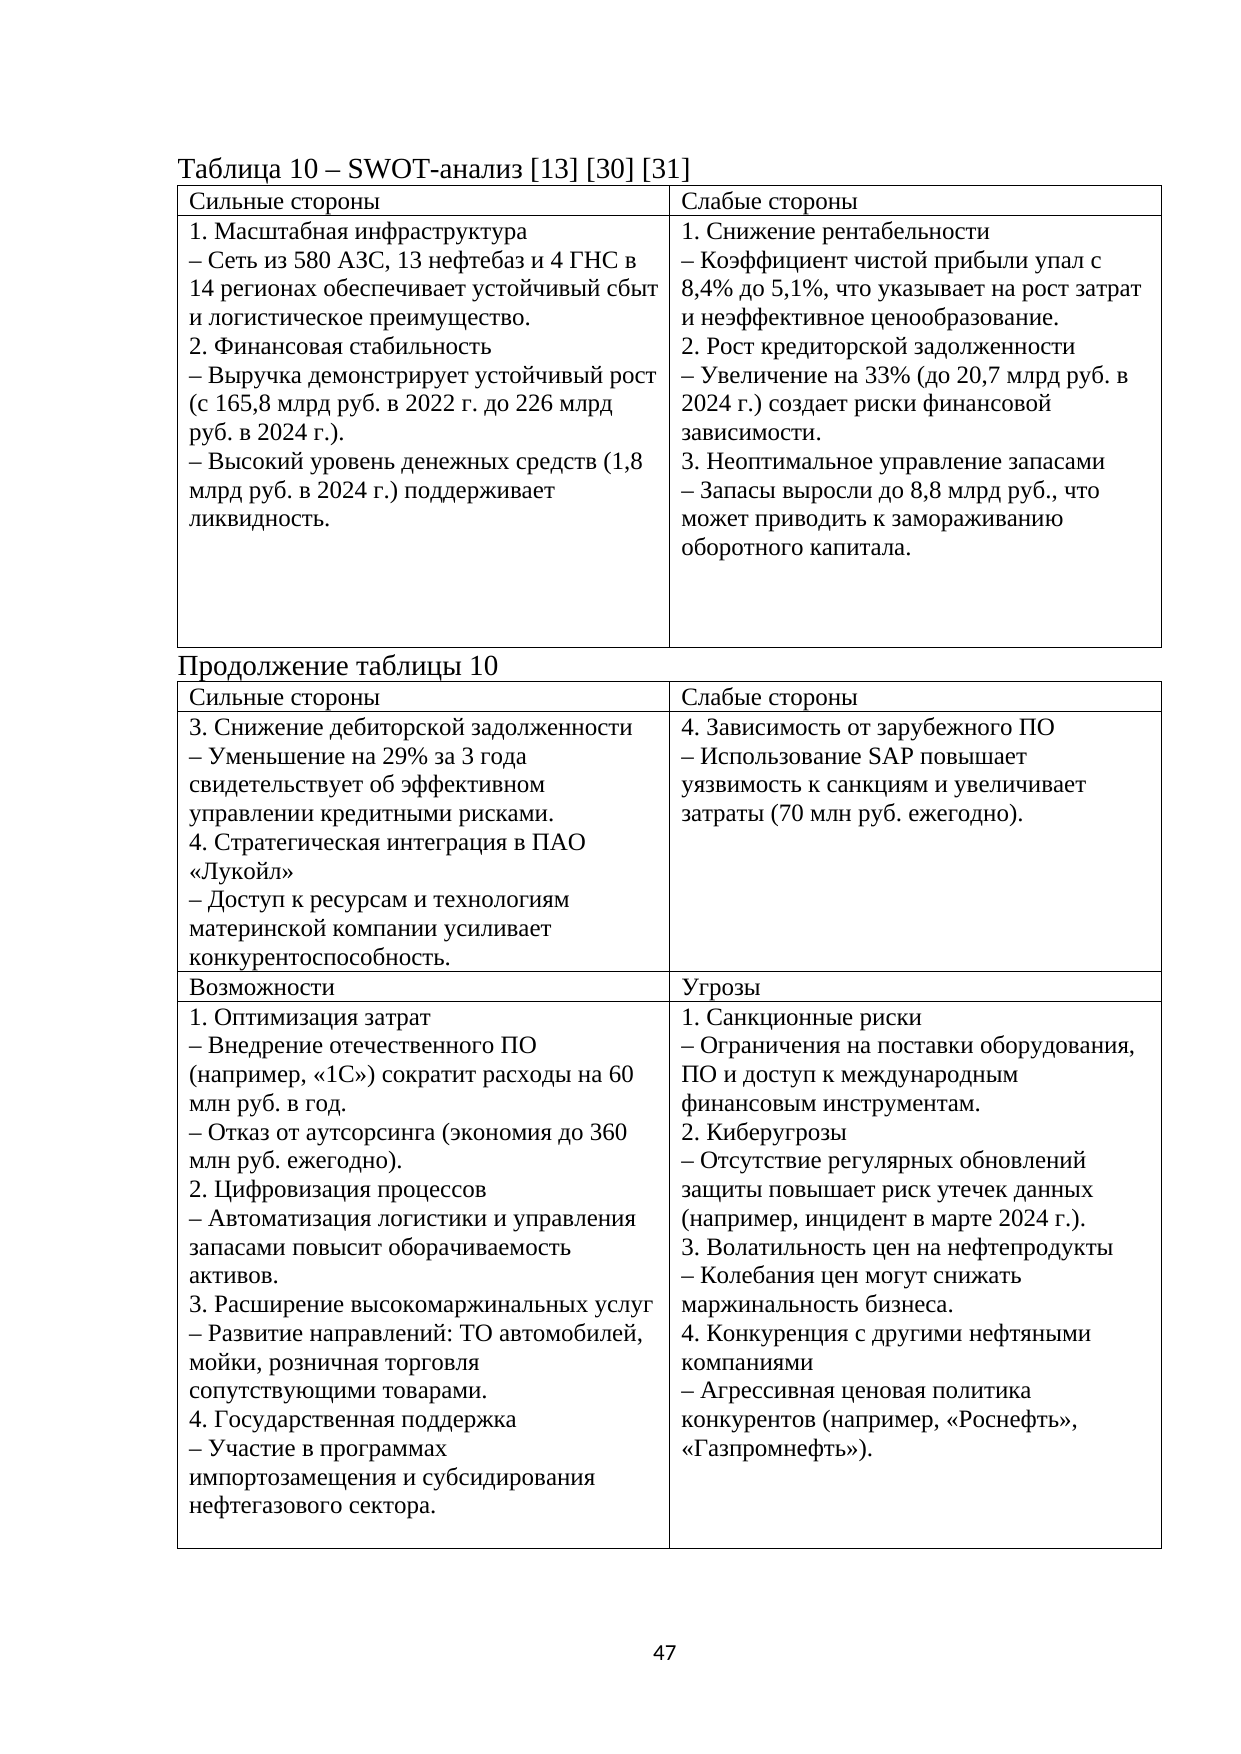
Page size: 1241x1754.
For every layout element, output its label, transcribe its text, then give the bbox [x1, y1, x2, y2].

table_cell 3. Снижение дебиторской задолженности – Уменьшение на 29% за 3 года свидетельствует об эффективном управлении кредитными рисками. 4. Стратегическая интеграция в ПАО «Лукойл» – Доступ к ресурсам и технологиям материнской компании усиливает конкурентоспособность. [178, 712, 669, 971]
table_header Слабые стороны [670, 682, 1161, 711]
table_cell 1. Оптимизация затрат – Внедрение отечественного ПО (например, «1С») сократит расходы на 60 млн руб. в год. – Отказ от аутсорсинга (экономия до 360 млн руб. ежегодно). 2. Цифровизация процессов – Автоматизация логистики и управления запасами повысит оборачиваемость активов. 3. Расширение высокомаржинальных услуг – Развитие направлений: ТО автомобилей, мойки, розничная торговля сопутствующими товарами. 4. Государственная поддержка – Участие в программах импортозамещения и субсидирования нефтегазового сектора. [178, 1002, 669, 1548]
table_cell Угрозы [670, 972, 1161, 1001]
text Продолжение таблицы 10 [177, 648, 1152, 681]
table_cell 1. Санкционные риски – Ограничения на поставки оборудования, ПО и доступ к международным финансовым инструментам. 2. Киберугрозы – Отсутствие регулярных обновлений защиты повышает риск утечек данных (например, инцидент в марте 2024 г.). 3. Волатильность цен на нефтепродукты – Колебания цен могут снижать маржинальность бизнеса. 4. Конкуренция с другими нефтяными компаниями – Агрессивная ценовая политика конкурентов (например, «Роснефть», «Газпромнефть»). [670, 1002, 1161, 1548]
table_header Слабые стороны [670, 186, 1161, 215]
table_header Сильные стороны [178, 682, 669, 711]
table_header Сильные стороны [178, 186, 669, 215]
table_cell 1. Снижение рентабельности – Коэффициент чистой прибыли упал с 8,4% до 5,1%, что указывает на рост затрат и неэффективное ценообразование. 2. Рост кредиторской задолженности – Увеличение на 33% (до 20,7 млрд руб. в 2024 г.) создает риски финансовой зависимости. 3. Неоптимальное управление запасами – Запасы выросли до 8,8 млрд руб., что может приводить к замораживанию оборотного капитала. [670, 216, 1161, 647]
text Таблица 10 – SWOT-анализ [13] [30] [31] [177, 152, 1152, 185]
table_cell 1. Масштабная инфраструктура – Сеть из 580 АЗС, 13 нефтебаз и 4 ГНС в 14 регионах обеспечивает устойчивый сбыт и логистическое преимущество. 2. Финансовая стабильность – Выручка демонстрирует устойчивый рост (с 165,8 млрд руб. в 2022 г. до 226 млрд руб. в 2024 г.). – Высокий уровень денежных средств (1,8 млрд руб. в 2024 г.) поддерживает ликвидность. [178, 216, 669, 647]
table_cell Возможности [178, 972, 669, 1001]
table_cell 4. Зависимость от зарубежного ПО – Использование SAP повышает уязвимость к санкциям и увеличивает затраты (70 млн руб. ежегодно). [670, 712, 1161, 971]
